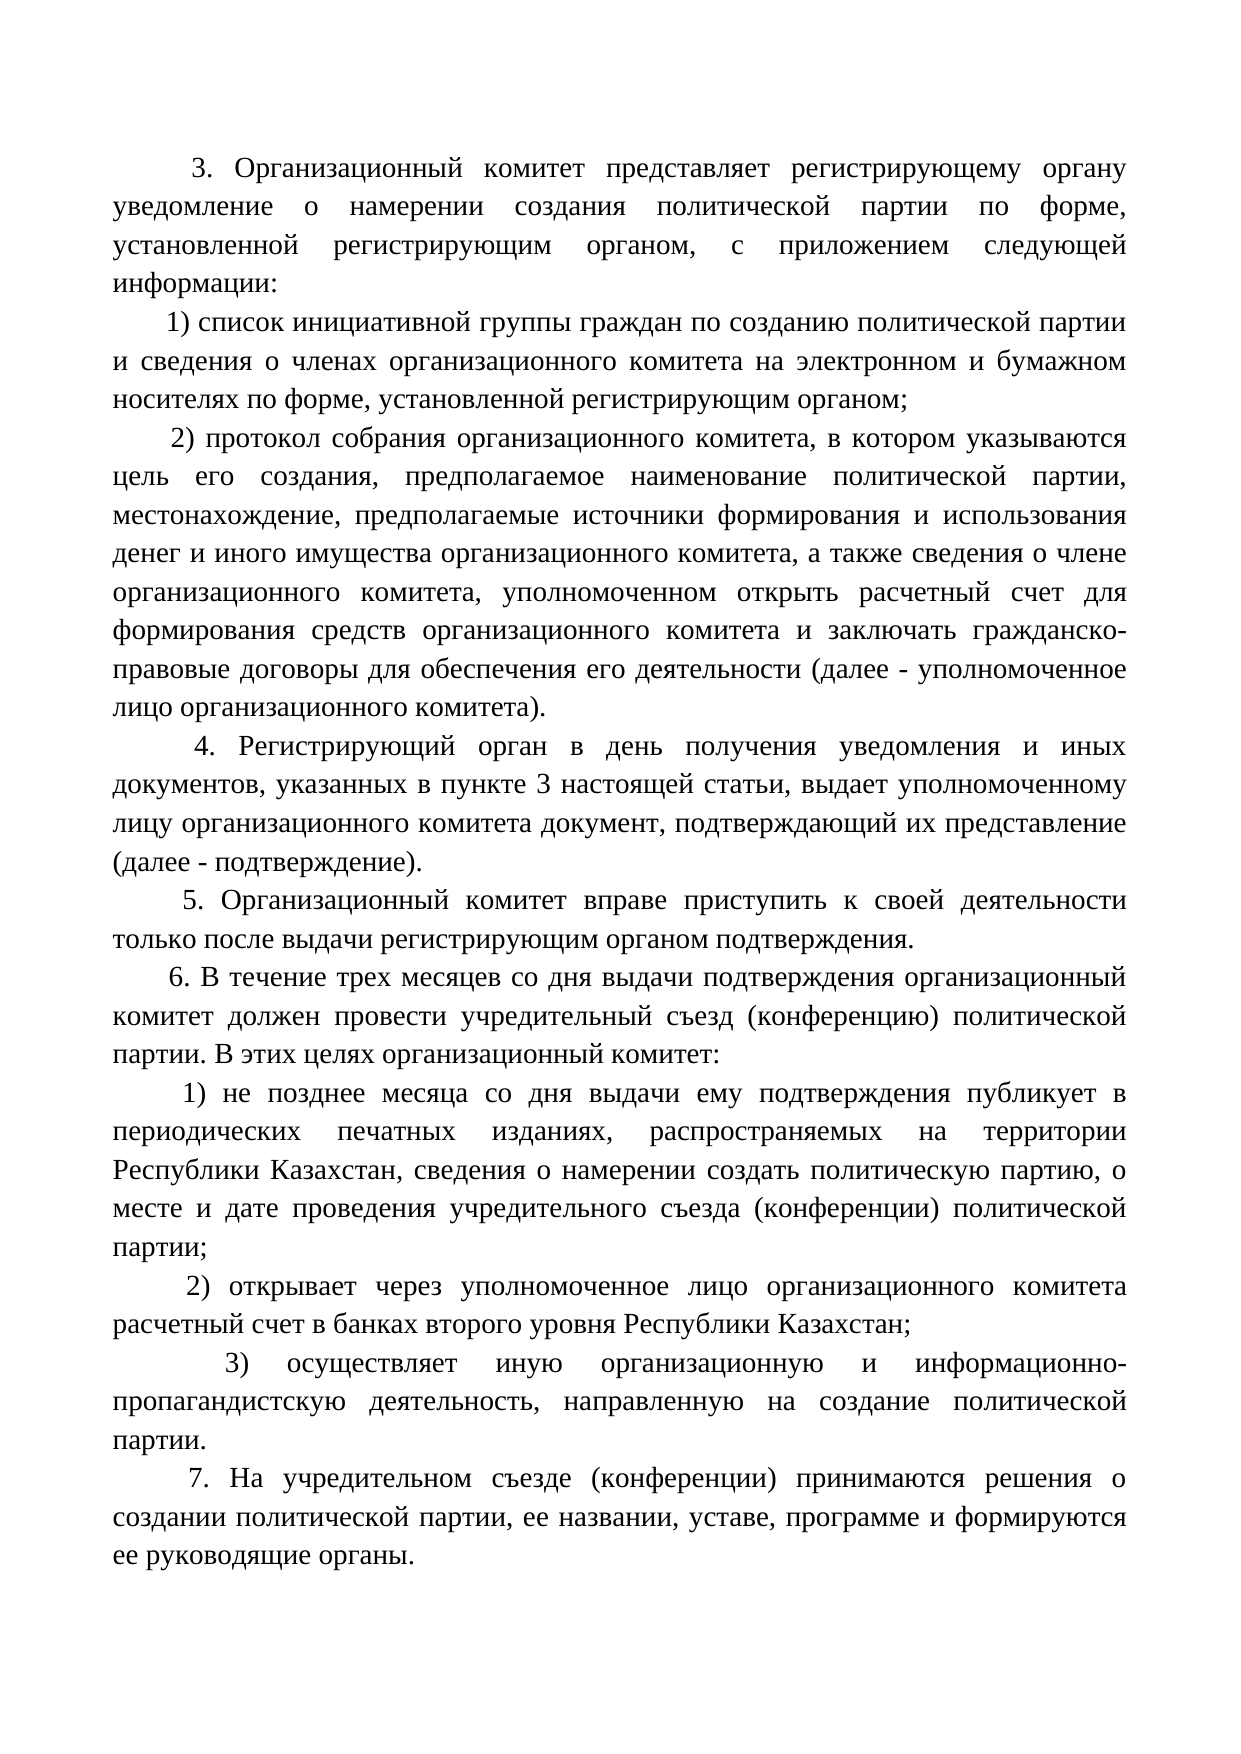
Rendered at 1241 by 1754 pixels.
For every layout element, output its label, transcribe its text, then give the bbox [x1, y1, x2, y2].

text 2) открывает через уполномоченное лицо организационного комитета расчетный счет в банках второго уровня Республики Казахстан; [112, 1268, 1128, 1340]
text 3) осуществляет иную организационную и информационно-пропагандистскую деятельность, направленную на создание политической партии. [112, 1345, 1128, 1455]
text 3. Организационный комитет представляет регистрирующему органу уведомление о намерении создания политической партии по форме, установленной регистрирующим органом, с приложением следующей информации: [112, 150, 1128, 299]
text 7. На учредительном съезде (конференции) принимаются решения о создании политической партии, ее названии, уставе, программе и формируются ее руководящие органы. [112, 1460, 1128, 1571]
text 5. Организационный комитет вправе приступить к своей деятельности только после выдачи регистрирующим органом подтверждения. [112, 882, 1128, 954]
text 2) протокол собрания организационного комитета, в котором указываются цель его создания, предполагаемое наименование политической партии, местонахождение, предполагаемые источники формирования и использования денег и иного имущества организационного комитета, а также сведения о члене организационного комитета, уполномоченном открыть расчетный счет для формирования средств организационного комитета и заключать гражданско-правовые договоры для обеспечения его деятельности (далее - уполномоченное лицо организационного комитета). [112, 420, 1128, 723]
text 1) не позднее месяца со дня выдачи ему подтверждения публикует в периодических печатных изданиях, распространяемых на территории Республики Казахстан, сведения о намерении создать политическую партию, о месте и дате проведения учредительного съезда (конференции) политической партии; [112, 1075, 1128, 1263]
text 1) список инициативной группы граждан по созданию политической партии и сведения о членах организационного комитета на электронном и бумажном носителях по форме, установленной регистрирующим органом; [112, 304, 1128, 415]
text 6. В течение трех месяцев со дня выдачи подтверждения организационный комитет должен провести учредительный съезд (конференцию) политической партии. В этих целях организационный комитет: [112, 959, 1128, 1070]
text 4. Регистрирующий орган в день получения уведомления и иных документов, указанных в пункте 3 настоящей статьи, выдает уполномоченному лицу организационного комитета документ, подтверждающий их представление (далее - подтверждение). [112, 728, 1128, 877]
